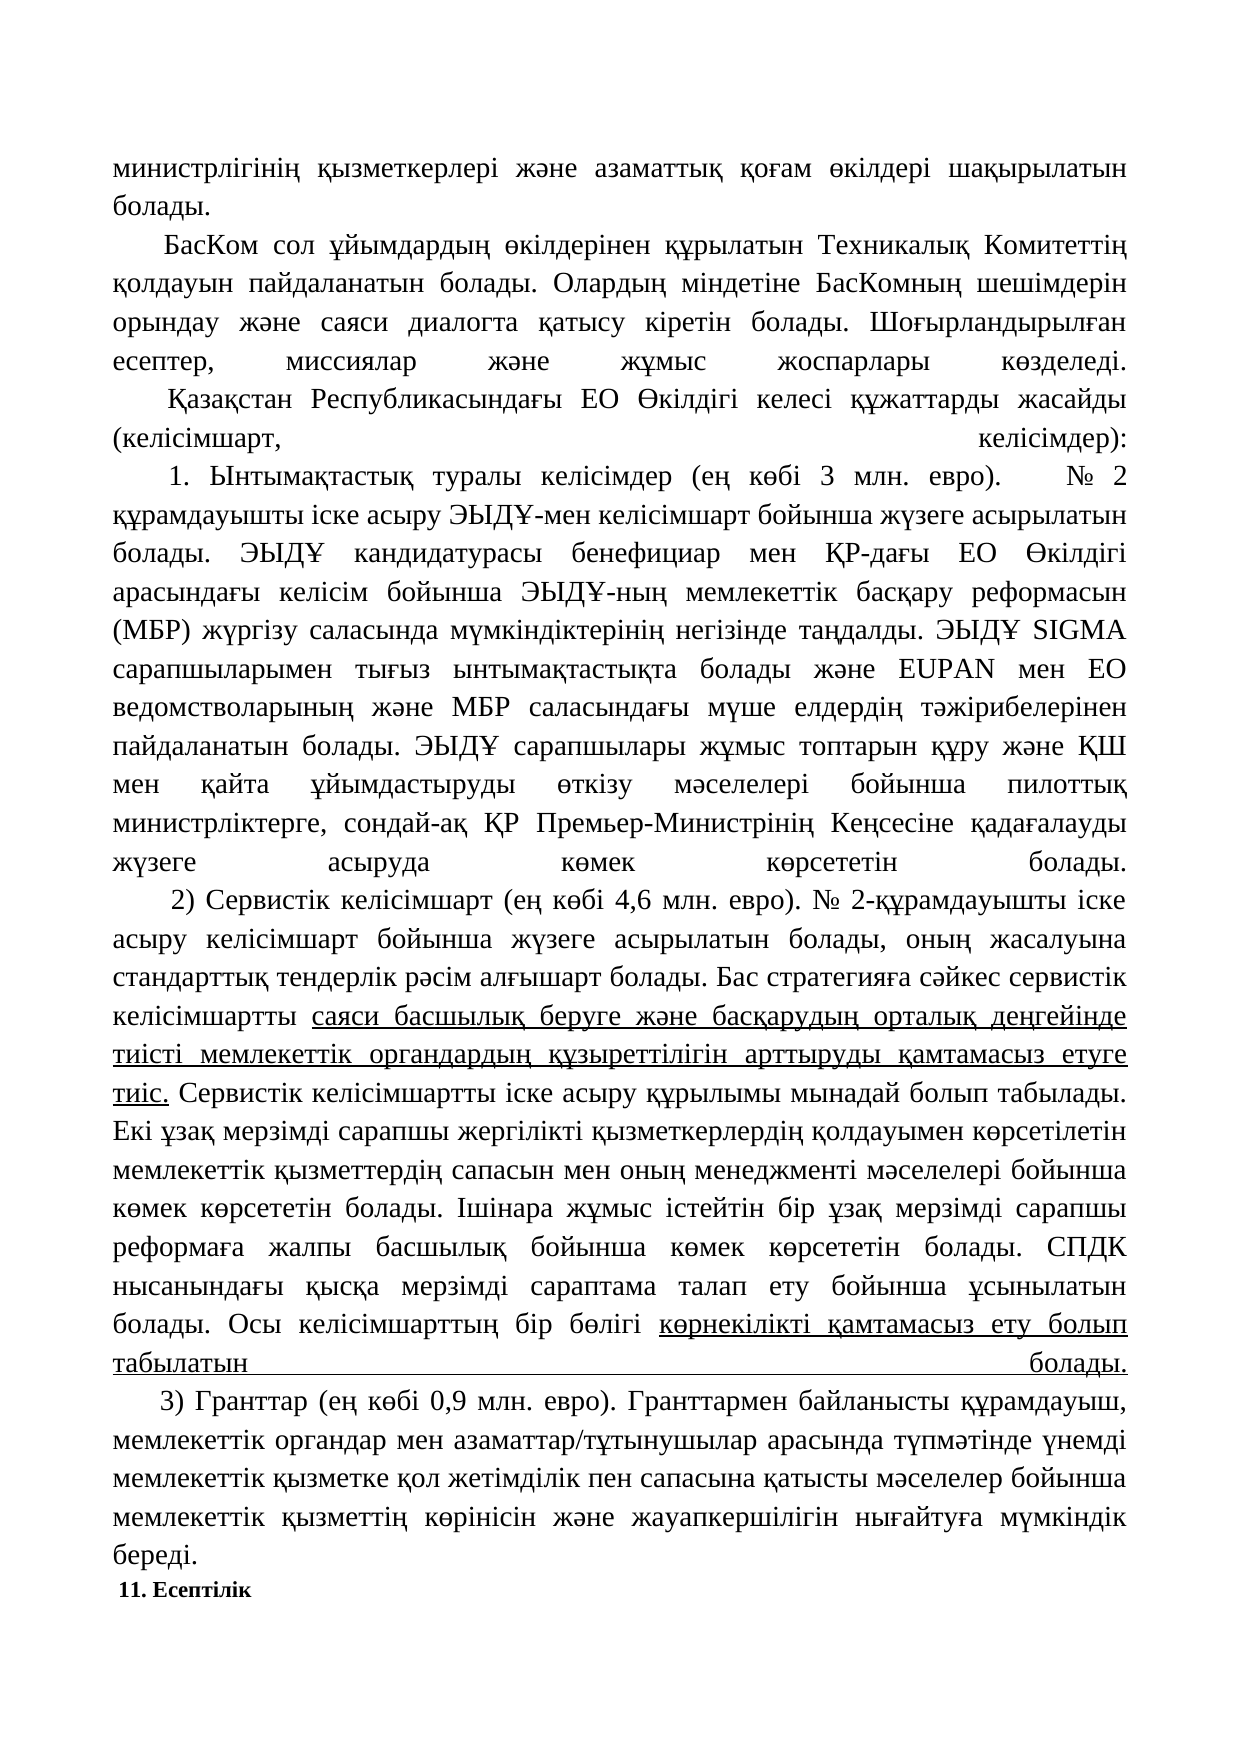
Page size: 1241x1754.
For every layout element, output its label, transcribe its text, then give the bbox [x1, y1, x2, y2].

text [112, 150, 1128, 1065]
text 11. Есептілік [112, 1576, 1128, 1602]
